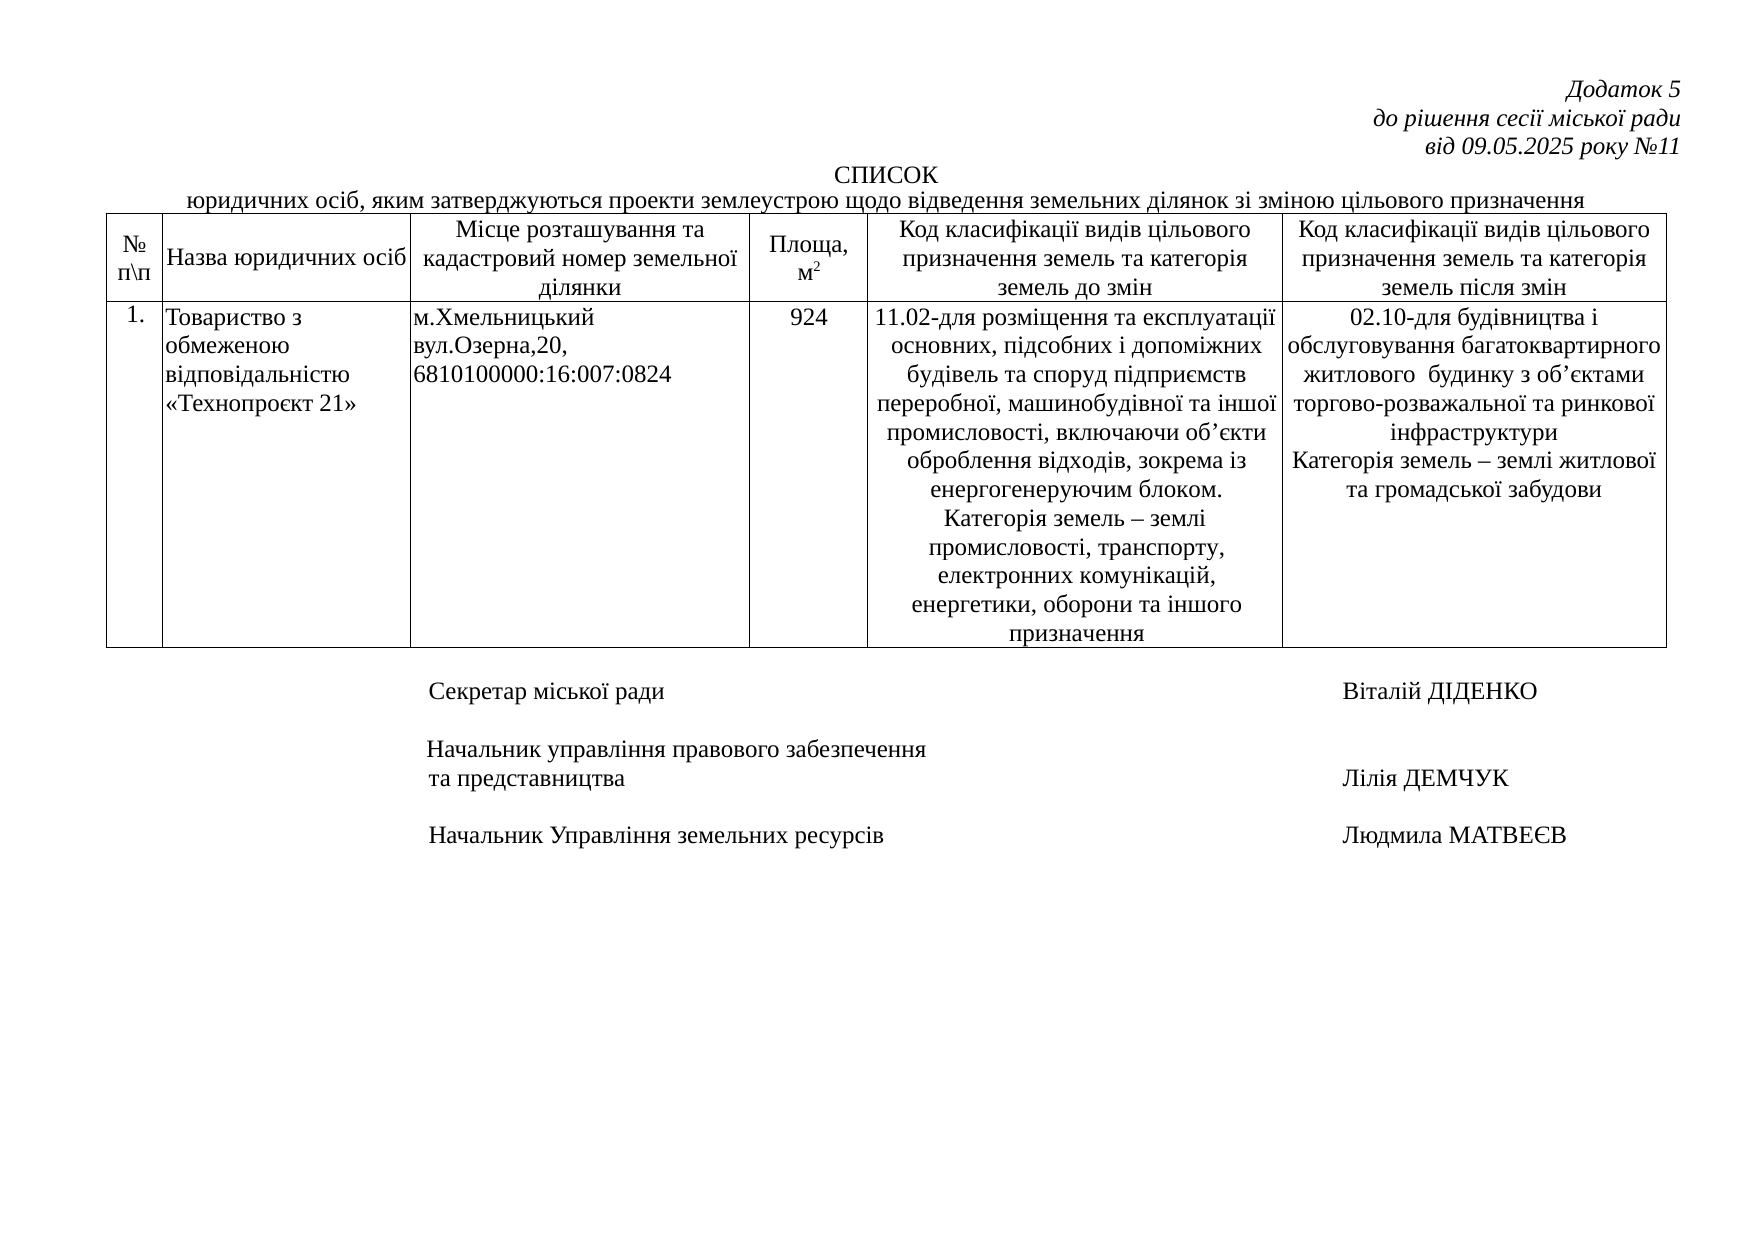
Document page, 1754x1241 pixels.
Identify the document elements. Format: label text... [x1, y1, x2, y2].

text СПИСОК [89, 160, 1683, 189]
text Секретар міської ради Віталій ДІДЕНКО [428, 676, 1678, 705]
table_header № п\п [107, 214, 162, 301]
text Начальник управління правового забезпечення [426, 734, 1684, 763]
text юридичних осіб, яким затверджуються проекти землеустрою щодо відведення земельних ділянок зі зміною цільового призначення [89, 189, 1683, 213]
table_cell 924 [750, 302, 867, 647]
text до рішення сесії міської ради [89, 103, 1683, 131]
table_header Код класифікації видів цільового призначення земель та категорія земель до змін [868, 214, 1282, 301]
table_cell 02.10-для будівництва і обслуговування багатоквартирного житлового будинку з об’єктами торгово-розважальної та ринкової інфраструктури Категорія земель – землі житлової та громадської забудови [1283, 302, 1666, 647]
text Начальник Управління земельних ресурсів Людмила МАТВЕЄВ [428, 820, 1672, 849]
text та представництва Лілія ДЕМЧУК [428, 763, 1672, 791]
text Додаток 5 [89, 74, 1683, 103]
table_cell 1. [107, 302, 162, 647]
table_header Назва юридичних осіб [163, 214, 410, 301]
table_header Місце розташування та кадастровий номер земельної ділянки [411, 214, 749, 301]
table_cell Товариство з обмеженою відповідальністю «Технопроєкт 21» [163, 302, 410, 647]
table_header Площа, м2 [750, 214, 867, 301]
table_cell 11.02-для розміщення та експлуатації основних, підсобних і допоміжних будівель та споруд підприємств переробної, машинобудівної та іншої промисловості, включаючи об’єкти оброблення відходів, зокрема із енергогенеруючим блоком. Категорія земель – землі промисловості, транспорту, електронних комунікацій, енергетики, оборони та іншого призначення [868, 302, 1282, 647]
text від 09.05.2025 року №11 [89, 131, 1683, 160]
table_cell м.Хмельницький вул.Озерна,20, 6810100000:16:007:0824 [411, 302, 749, 647]
table_header Код класифікації видів цільового призначення земель та категорія земель після змін [1283, 214, 1666, 301]
